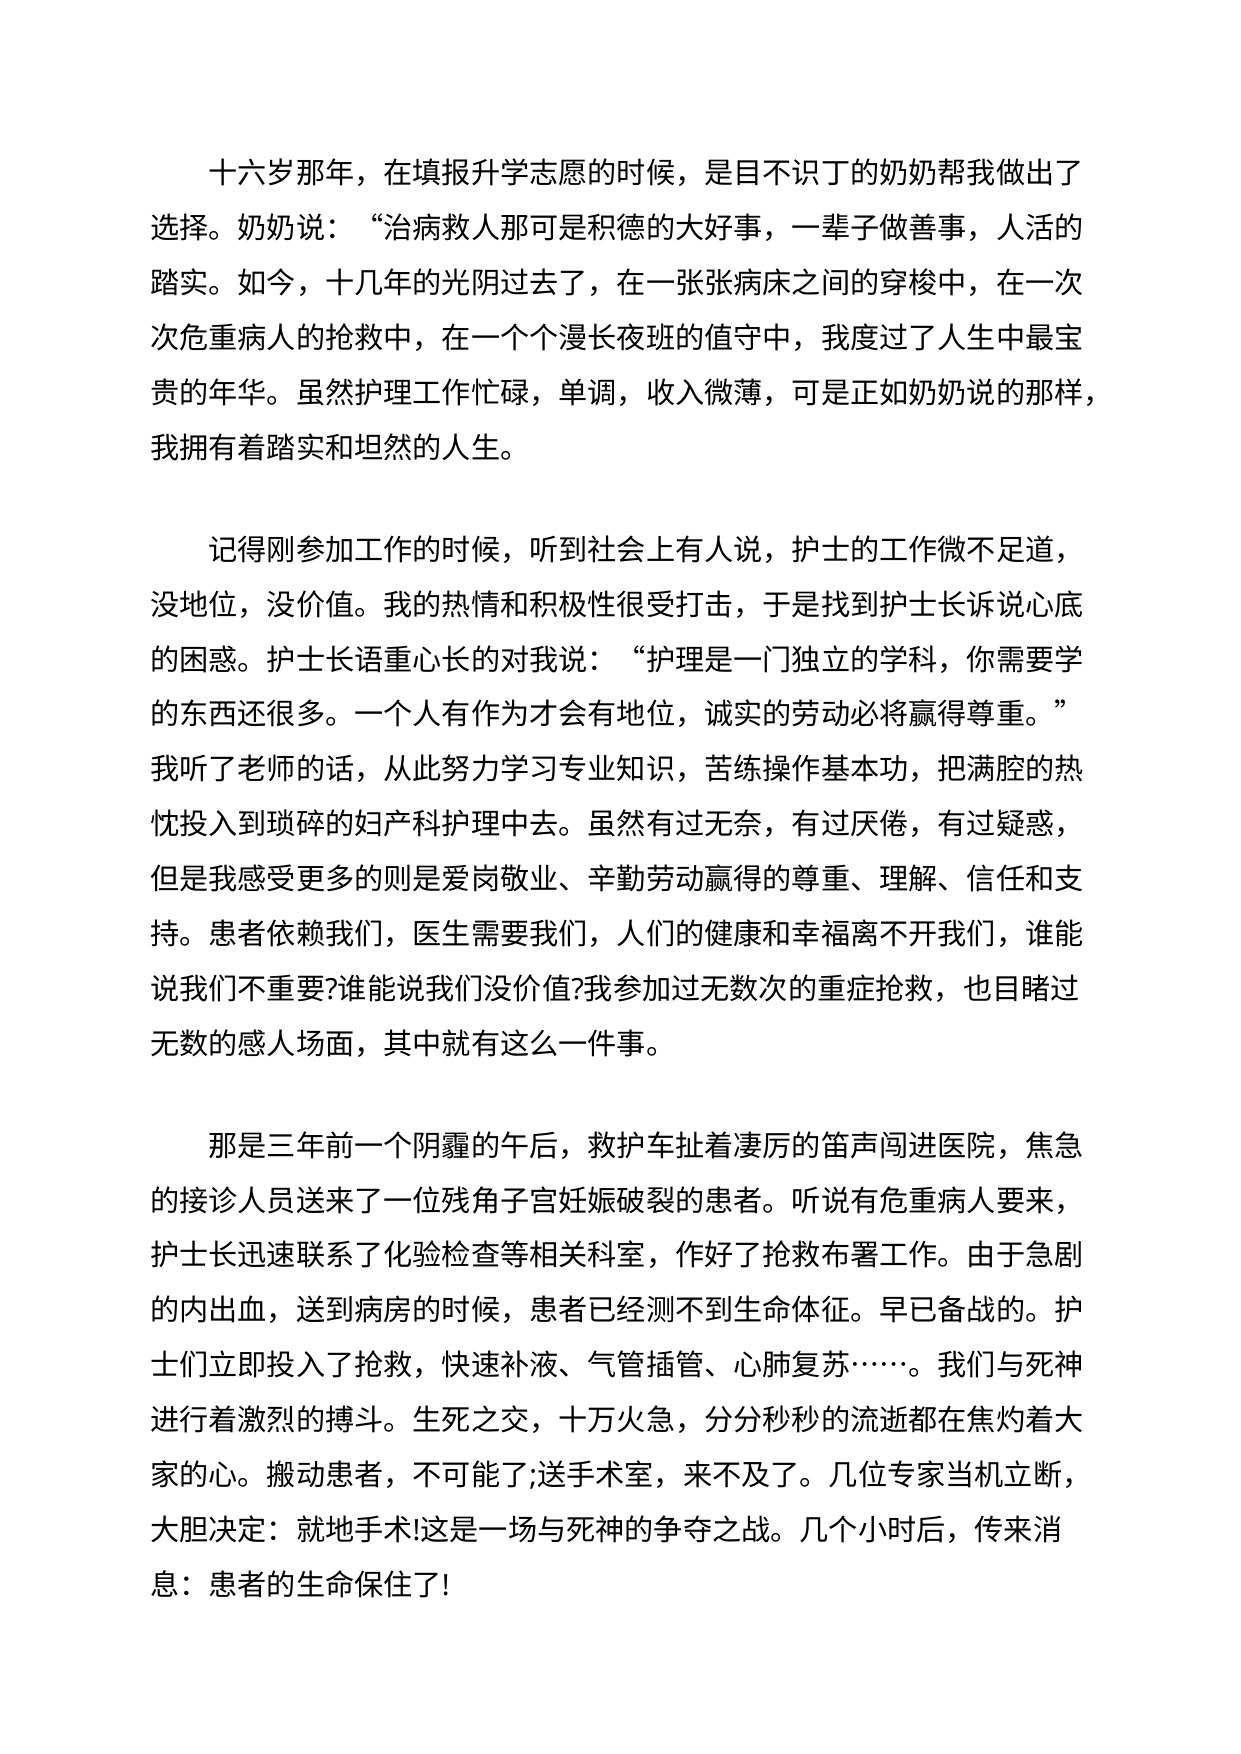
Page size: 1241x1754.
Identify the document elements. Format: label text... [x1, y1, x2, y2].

text 那是三年前一个阴霾的午后，救护车扯着凄厉的笛声闯进医院，焦急的接诊人员送来了一位残角子宫妊娠破裂的患者。听说有危重病人要来，护士长迅速联系了化验检查等相关科室，作好了抢救布署工作。由于急剧的内出血，送到病房的时候，患者已经测不到生命体征。早已备战的。护士们立即投入了抢救，快速补液、气管插管、心肺复苏……。我们与死神进行着激烈的搏斗。生死之交，十万火急，分分秒秒的流逝都在焦灼着大家的心。搬动患者，不可能了;送手术室，来不及了。几位专家当机立断，大胆决定：就地手术!这是一场与死神的争夺之战。几个小时后，传来消息：患者的生命保住了! [150, 1122, 1090, 1604]
text 十六岁那年，在填报升学志愿的时候，是目不识丁的奶奶帮我做出了选择。奶奶说：“治病救人那可是积德的大好事，一辈子做善事，人活的踏实。如今，十几年的光阴过去了，在一张张病床之间的穿梭中，在一次次危重病人的抢救中，在一个个漫长夜班的值守中，我度过了人生中最宝贵的年华。虽然护理工作忙碌，单调，收入微薄，可是正如奶奶说的那样，我拥有着踏实和坦然的人生。 [150, 150, 1090, 467]
text 记得刚参加工作的时候，听到社会上有人说，护士的工作微不足道，没地位，没价值。我的热情和积极性很受打击，于是找到护士长诉说心底的困惑。护士长语重心长的对我说：“护理是一门独立的学科，你需要学的东西还很多。一个人有作为才会有地位，诚实的劳动必将赢得尊重。”我听了老师的话，从此努力学习专业知识，苦练操作基本功，把满腔的热忱投入到琐碎的妇产科护理中去。虽然有过无奈，有过厌倦，有过疑惑，但是我感受更多的则是爱岗敬业、辛勤劳动赢得的尊重、理解、信任和支持。患者依赖我们，医生需要我们，人们的健康和幸福离不开我们，谁能说我们不重要?谁能说我们没价值?我参加过无数次的重症抢救，也目睹过无数的感人场面，其中就有这么一件事。 [150, 526, 1090, 1063]
